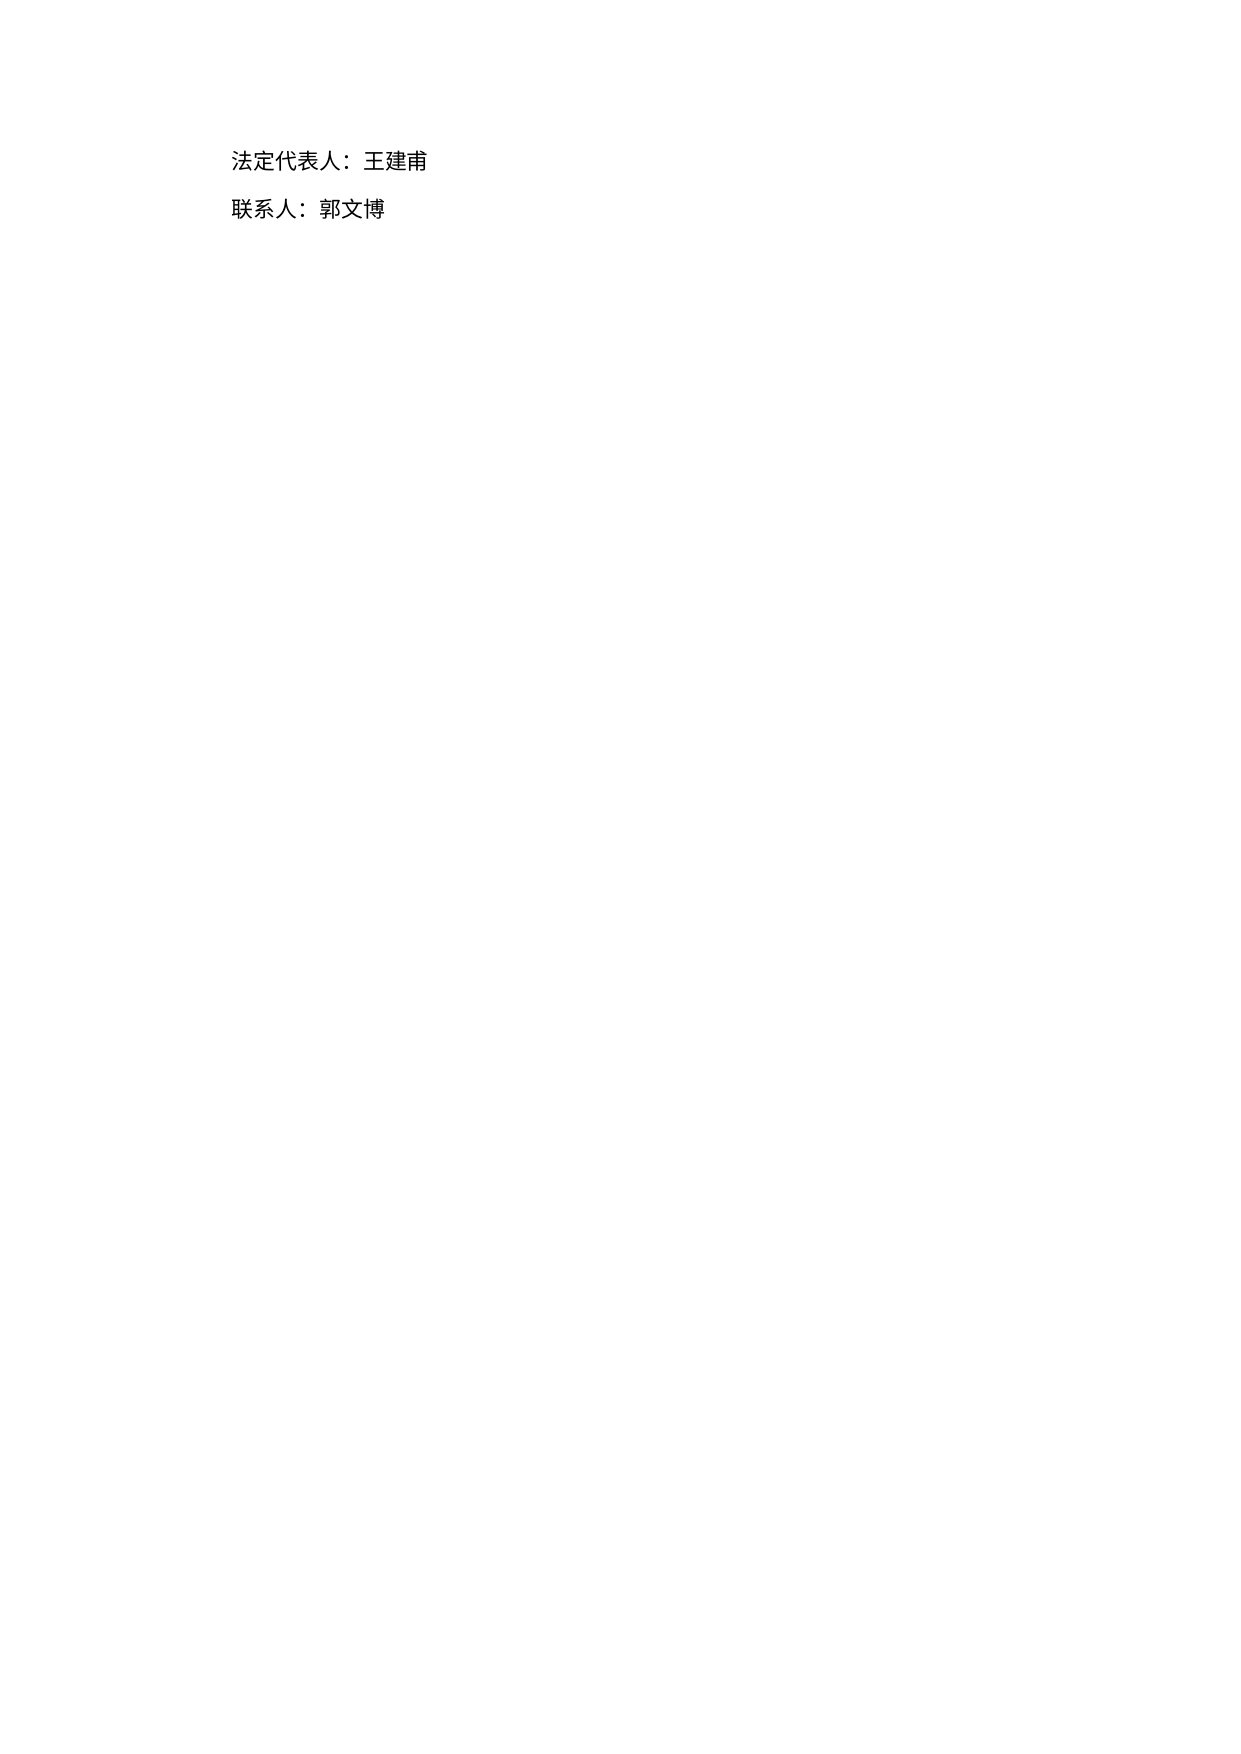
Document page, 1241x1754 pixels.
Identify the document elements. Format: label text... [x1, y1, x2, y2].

text 法定代表人：王建甫联系人：郭文博 [232, 144, 428, 223]
